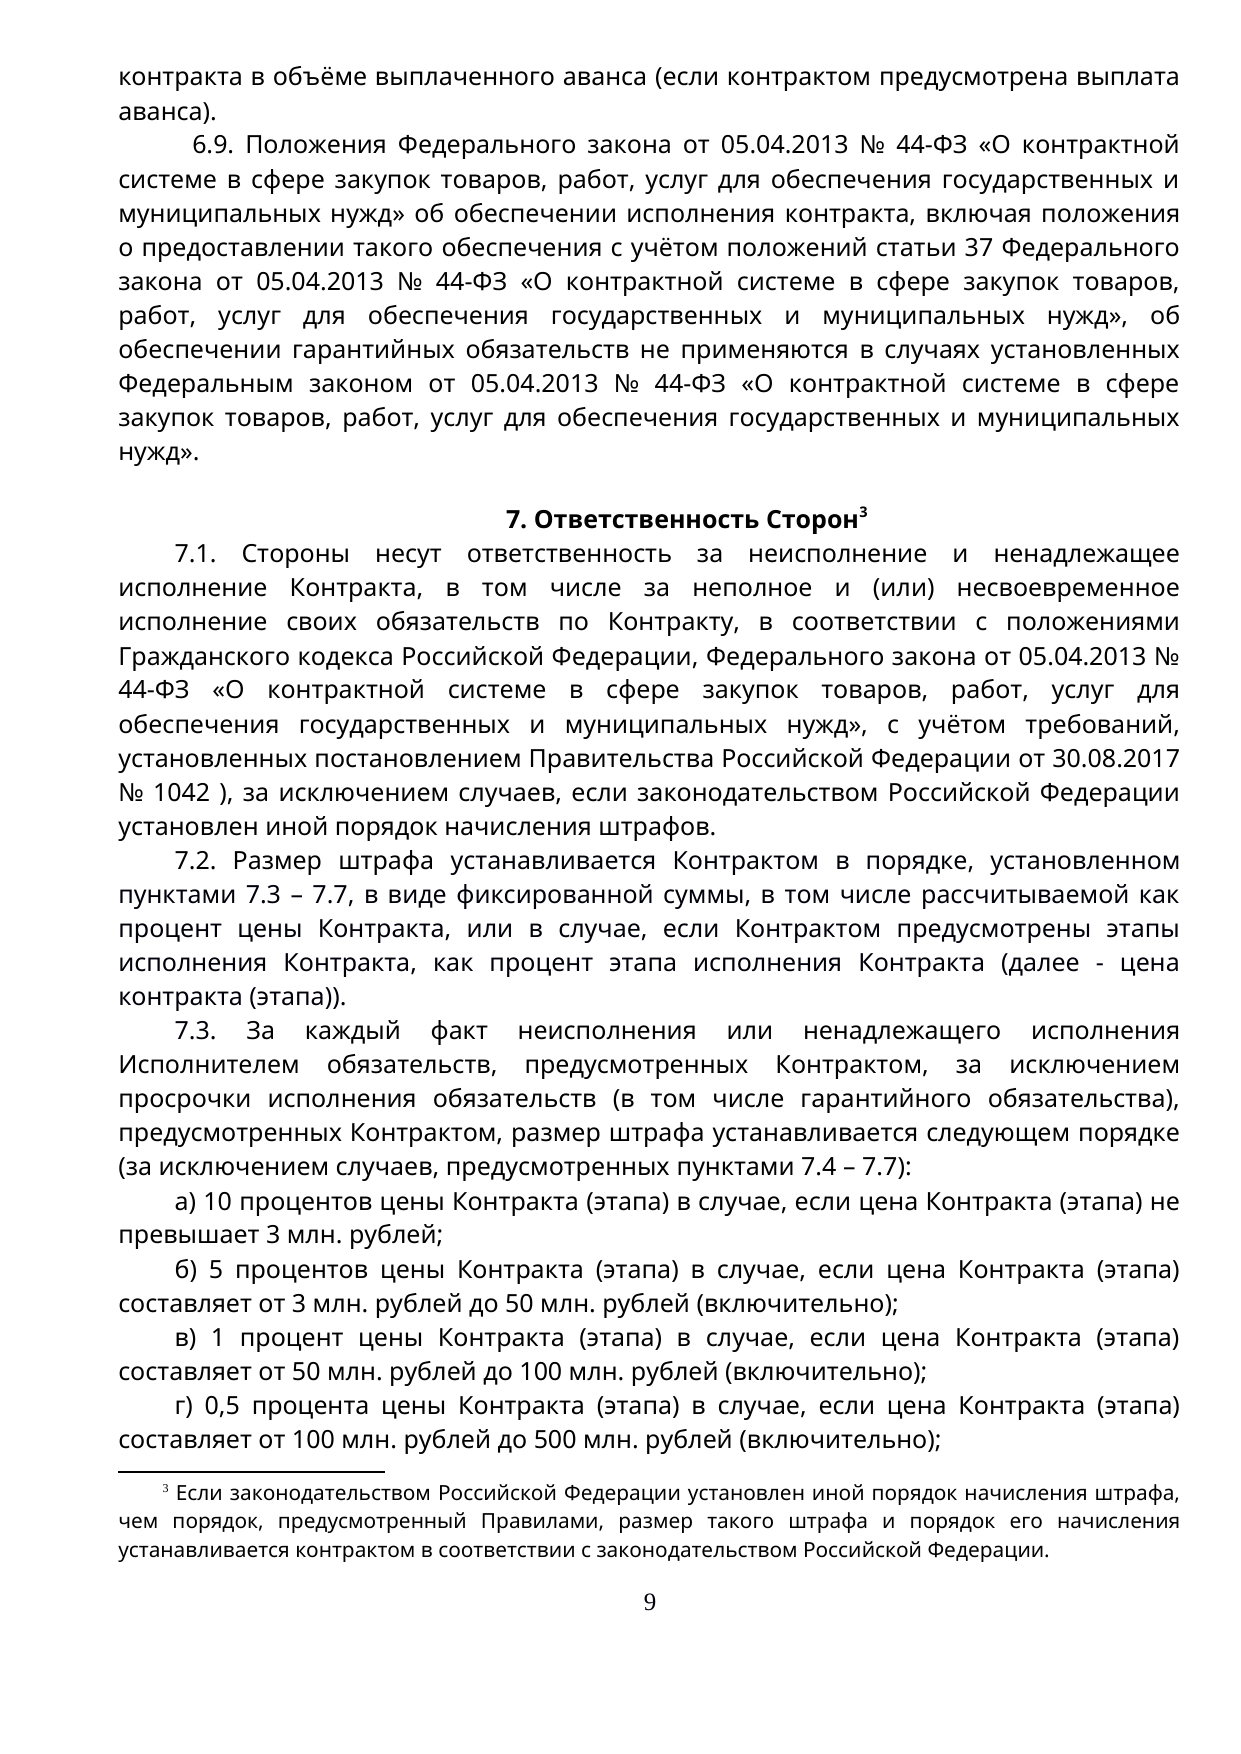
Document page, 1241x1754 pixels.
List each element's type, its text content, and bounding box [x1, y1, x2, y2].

text 7. Ответственность Сторон [118, 502, 1181, 536]
text в) 1 процент цены Контракта (этапа) в случае, если цена Контракта (этапа) составляет от 50 млн. рублей до 100 млн. рублей (включительно); [118, 1319, 1181, 1387]
text б) 5 процентов цены Контракта (этапа) в случае, если цена Контракта (этапа) составляет от 3 млн. рублей до 50 млн. рублей (включительно); [118, 1251, 1181, 1319]
text 7.3. За каждый факт неисполнения или ненадлежащего исполнения Исполнителем обязательств, предусмотренных Контрактом, за исключением просрочки исполнения обязательств (в том числе гарантийного обязательства), предусмотренных Контрактом, размер штрафа устанавливается следующем порядке (за исключением случаев, предусмотренных пунктами 7.4 – 7.7): [118, 1013, 1181, 1183]
text 7.1. Стороны несут ответственность за неисполнение и ненадлежащее исполнение Контракта, в том числе за неполное и (или) несвоевременное исполнение своих обязательств по Контракту, в соответствии с положениями Гражданского кодекса Российской Федерации, Федерального закона от 05.04.2013 № 44-ФЗ «О контрактной системе в сфере закупок товаров, работ, услуг для обеспечения государственных и муниципальных нужд», с учётом требований, установленных постановлением Правительства Российской Федерации от 30.08.2017 № 1042 ), за исключением случаев, если законодательством Российской Федерации установлен иной порядок начисления штрафов. [118, 536, 1181, 842]
text 6.9. Положения Федерального закона от 05.04.2013 № 44-ФЗ «О контрактной системе в сфере закупок товаров, работ, услуг для обеспечения государственных и муниципальных нужд» об обеспечении исполнения контракта, включая положения о предоставлении такого обеспечения с учётом положений статьи 37 Федерального закона от 05.04.2013 № 44-ФЗ «О контрактной системе в сфере закупок товаров, работ, услуг для обеспечения государственных и муниципальных нужд», об обеспечении гарантийных обязательств не применяются в случаях установленных Федеральным законом от 05.04.2013 № 44-ФЗ «О контрактной системе в сфере закупок товаров, работ, услуг для обеспечения государственных и муниципальных нужд». [118, 127, 1181, 468]
text а) 10 процентов цены Контракта (этапа) в случае, если цена Контракта (этапа) не превышает 3 млн. рублей; [118, 1183, 1181, 1251]
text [118, 59, 1181, 127]
text 7.2. Размер штрафа устанавливается Контрактом в порядке, установленном пунктами 7.3 – 7.7, в виде фиксированной суммы, в том числе рассчитываемой как процент цены Контракта, или в случае, если Контрактом предусмотрены этапы исполнения Контракта, как процент этапа исполнения Контракта (далее - цена контракта (этапа)). [118, 842, 1181, 1013]
text г) 0,5 процента цены Контракта (этапа) в случае, если цена Контракта (этапа) составляет от 100 млн. рублей до 500 млн. рублей (включительно); [118, 1387, 1181, 1456]
